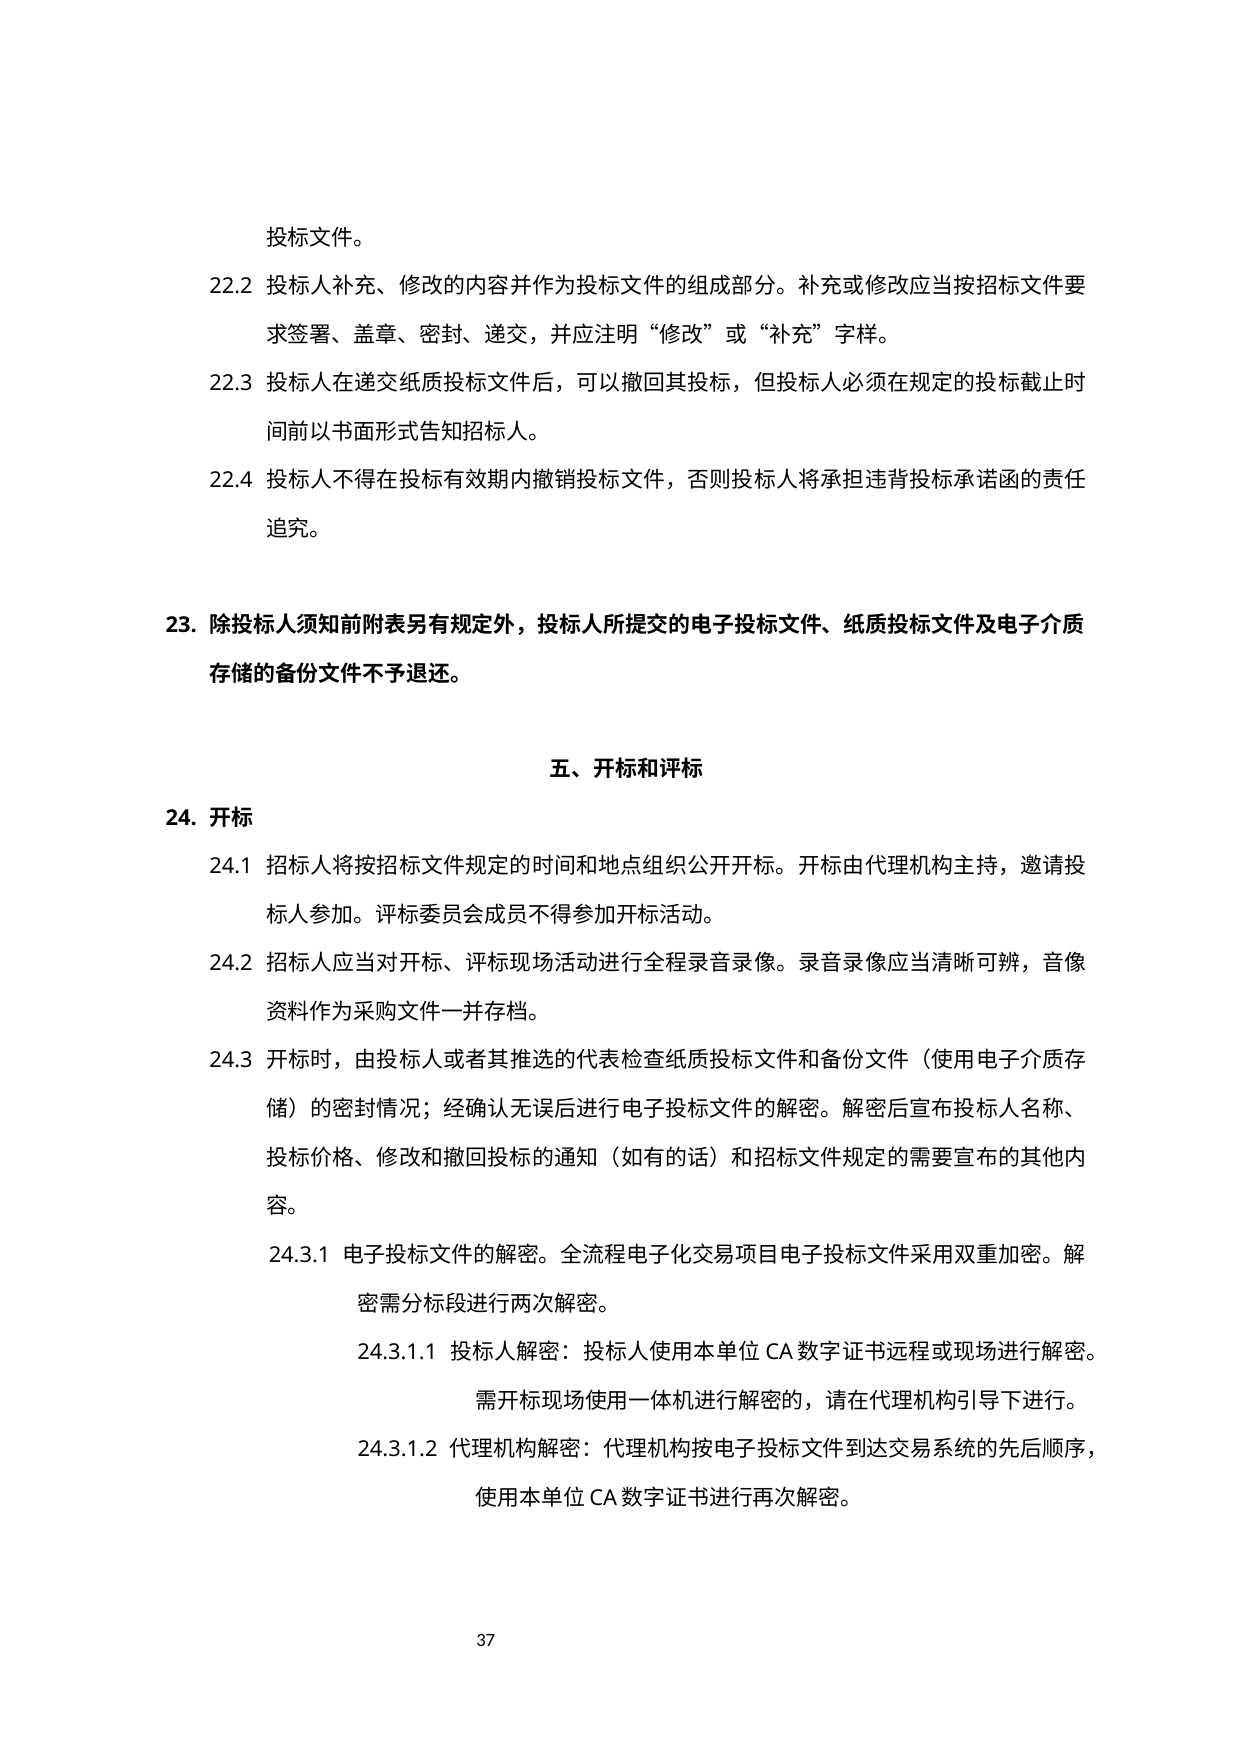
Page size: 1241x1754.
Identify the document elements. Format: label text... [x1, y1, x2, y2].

list 开标时，由投标人或者其推选的代表检查纸质投标文件和备份文件（使用电子介质存储）的密封情况；经确认无误后进行电子投标文件的解密。解密后宣布投标人名称、投标价格、修改和撤回投标的通知（如有的话）和招标文件规定的需要宣布的其他内容。 [209, 1042, 1087, 1221]
list 招标人将按招标文件规定的时间和地点组织公开开标。开标由代理机构主持，邀请投标人参加。评标委员会成员不得参加开标活动。 [209, 848, 1087, 929]
text 24.3.1.2 代理机构解密：代理机构按电子投标文件到达交易系统的先后顺序，使用本单位CA数字证书进行再次解密。 [357, 1431, 1087, 1512]
text 五、开标和评标 [165, 751, 1087, 783]
list 招标人应当对开标、评标现场活动进行全程录音录像。录音录像应当清晰可辨，音像资料作为采购文件一并存档。 [209, 945, 1087, 1026]
text 24.3.1.1 投标人解密：投标人使用本单位CA数字证书远程或现场进行解密。需开标现场使用一体机进行解密的，请在代理机构引导下进行。 [357, 1333, 1087, 1415]
list 投标人不得在投标有效期内撤销投标文件，否则投标人将承担违背投标承诺函的责任追究。 [209, 462, 1087, 543]
list 投标人补充、修改的内容并作为投标文件的组成部分。补充或修改应当按招标文件要求签署、盖章、密封、递交，并应注明“修改”或“补充”字样。 [209, 268, 1087, 349]
list 除投标人须知前附表另有规定外，投标人所提交的电子投标文件、纸质投标文件及电子介质存储的备份文件不予退还。 [165, 607, 1087, 688]
list 开标 [165, 799, 1087, 832]
text 24.3.1 电子投标文件的解密。全流程电子化交易项目电子投标文件采用双重加密。解密需分标段进行两次解密。 [268, 1236, 1087, 1318]
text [266, 219, 1087, 252]
list 投标人在递交纸质投标文件后，可以撤回其投标，但投标人必须在规定的投标截止时间前以书面形式告知招标人。 [209, 365, 1087, 446]
